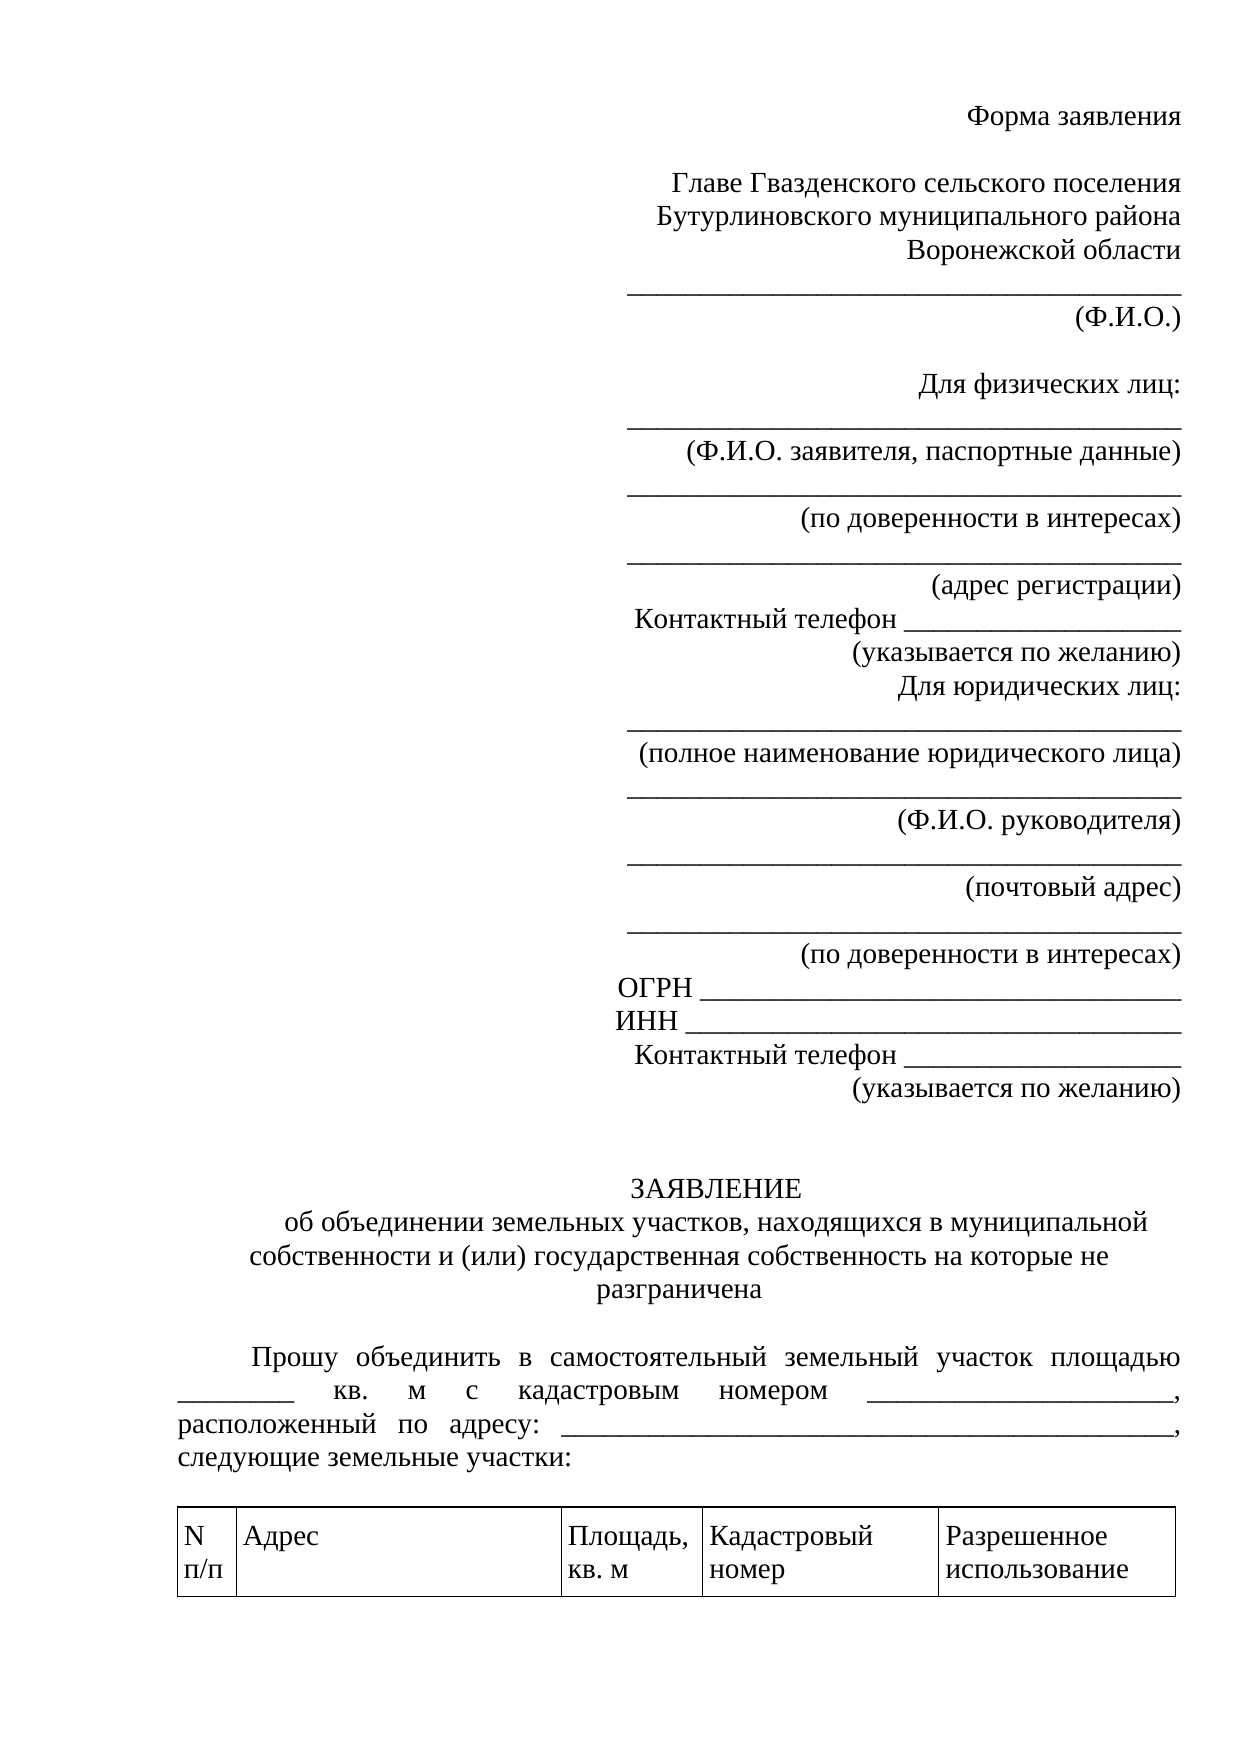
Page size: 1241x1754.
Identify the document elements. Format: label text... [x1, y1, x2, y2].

text ______________________________________ [177, 701, 1181, 735]
table_header Кадастровый номер [703, 1508, 938, 1596]
text (полное наименование юридического лица) [177, 735, 1181, 768]
table_header Адрес [237, 1508, 561, 1596]
text (по доверенности в интересах) [177, 936, 1181, 970]
text ______________________________________ [177, 467, 1181, 500]
text Контактный телефон ___________________ [177, 601, 1181, 634]
text ______________________________________ [177, 399, 1181, 433]
text ИНН __________________________________ [177, 1003, 1181, 1037]
text (Ф.И.О. заявителя, паспортные данные) [177, 433, 1181, 467]
text Воронежской области [177, 232, 1181, 265]
text ______________________________________ [177, 534, 1181, 567]
text (адрес регистрации) [177, 567, 1181, 601]
text Для физических лиц: [177, 366, 1181, 399]
table_header Площадь, кв. м [562, 1508, 702, 1596]
text (указывается по желанию) [177, 634, 1181, 668]
text Бутурлиновского муниципального района [177, 198, 1181, 232]
text об объединении земельных участков, находящихся в муниципальной собственности и (или) государственная собственность на которые не разграничена [177, 1204, 1181, 1305]
text Главе Гвазденского сельского поселения [177, 165, 1181, 198]
text (указывается по желанию) [177, 1070, 1181, 1104]
text ______________________________________ [177, 903, 1181, 936]
text ______________________________________ [177, 836, 1181, 869]
text Контактный телефон ___________________ [177, 1037, 1181, 1070]
text Форма заявления [177, 98, 1181, 131]
text (почтовый адрес) [177, 869, 1181, 903]
text Для юридических лиц: [177, 668, 1181, 701]
text ОГРН _________________________________ [177, 970, 1181, 1003]
text ЗАЯВЛЕНИЕ [177, 1171, 1181, 1204]
text ______________________________________ [177, 265, 1181, 299]
text (по доверенности в интересах) [177, 500, 1181, 534]
text (Ф.И.О.) [177, 299, 1181, 332]
table_header Разрешенное использование [939, 1508, 1175, 1596]
text Прошу объединить в самостоятельный земельный участок площадью ________ кв. м с кадастровым номером _____________________, расположенный по адресу: __________________________________________, следующие земельные участки: [177, 1339, 1181, 1473]
text ______________________________________ [177, 768, 1181, 802]
table_header N п/п [178, 1508, 236, 1596]
text (Ф.И.О. руководителя) [177, 802, 1181, 836]
